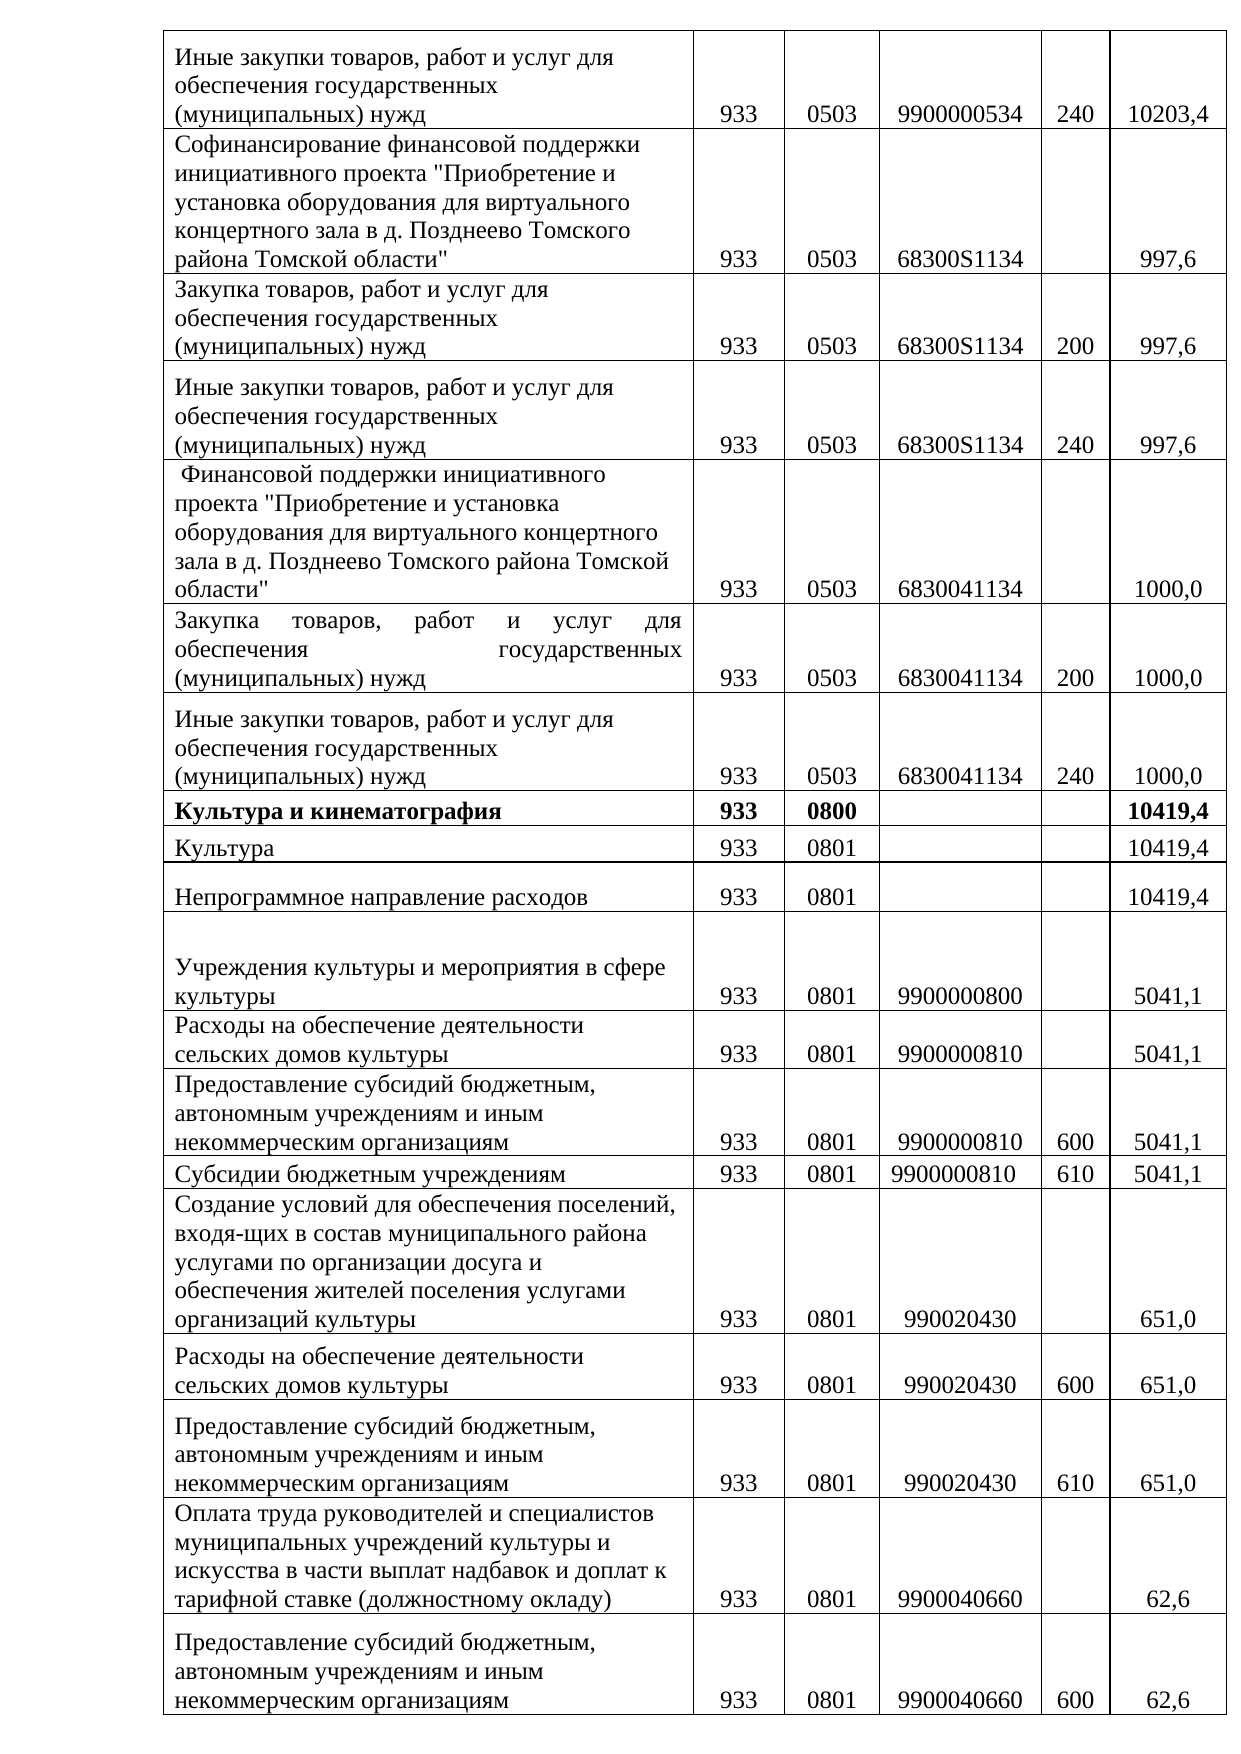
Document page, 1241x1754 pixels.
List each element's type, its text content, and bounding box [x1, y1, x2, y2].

table_cell 1000,0 [1111, 693, 1226, 790]
table_cell Предоставление субсидий бюджетным, автономным учреждениям и иным некоммерческим организациям [164, 1400, 693, 1497]
table_cell 240 [1042, 361, 1109, 458]
table_cell [1227, 825, 1240, 861]
table_cell 6830041134 [880, 693, 1041, 790]
table_cell Культура [164, 826, 693, 861]
table_cell [1042, 791, 1109, 825]
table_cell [164, 1614, 693, 1713]
table_cell 10419,4 [1111, 863, 1226, 911]
table_cell [1042, 863, 1109, 911]
table_cell [1227, 790, 1240, 825]
table_cell 933 [694, 274, 784, 360]
table_cell Непрограммное направление расходов [164, 863, 693, 911]
table_cell 933 [694, 1156, 784, 1188]
table_cell [1227, 1010, 1240, 1068]
table_cell 933 [694, 693, 784, 790]
table_cell 0503 [785, 604, 879, 692]
table_cell 9900000800 [880, 912, 1041, 1009]
table_cell [1042, 129, 1109, 273]
table_cell Культура и кинематография [164, 791, 693, 825]
table_cell 9900040660 [880, 1614, 1041, 1713]
table_cell 933 [694, 31, 784, 128]
table_cell Закупка товаров, работ и услуг для обеспечения государственных (муниципальных) нужд [164, 274, 693, 360]
table_cell 200 [1042, 274, 1109, 360]
table_cell [1042, 912, 1109, 1009]
table_cell 240 [1042, 693, 1109, 790]
table_cell 240 [1042, 31, 1109, 128]
table_cell 610 [1042, 1400, 1109, 1497]
table_cell 0801 [785, 1400, 879, 1497]
table_cell 0801 [785, 1069, 879, 1155]
table_cell 0801 [785, 912, 879, 1009]
table_cell 997,6 [1111, 129, 1226, 273]
table_cell 933 [694, 791, 784, 825]
table_cell 68300S1134 [880, 274, 1041, 360]
table_cell [1042, 1498, 1109, 1613]
table_cell 0801 [785, 863, 879, 911]
table_cell 0801 [785, 1498, 879, 1613]
table_cell [1227, 603, 1240, 692]
table_cell 9900040660 [880, 1498, 1041, 1613]
table_cell 933 [694, 1614, 784, 1713]
table_cell 10419,4 [1111, 826, 1226, 861]
table_cell [1227, 1613, 1240, 1713]
table_cell 5041,1 [1111, 1011, 1226, 1068]
table_cell Софинансирование финансовой поддержки инициативного проекта "Приобретение и установка оборудования для виртуального концертного зала в д. Позднеево Томского района Томской области" [164, 129, 693, 273]
table_cell [1042, 826, 1109, 861]
table_cell Закупка товаров, работ и услуг для обеспечения государственных (муниципальных) нужд [164, 604, 693, 692]
table_cell 600 [1042, 1069, 1109, 1155]
table_cell [880, 826, 1041, 861]
table_cell 5041,1 [1111, 1069, 1226, 1155]
table_cell 9900000810 [880, 1069, 1041, 1155]
table_cell 933 [694, 863, 784, 911]
table_cell [1227, 459, 1240, 603]
table_cell 1000,0 [1111, 604, 1226, 692]
table_cell Субсидии бюджетным учреждениям [164, 1156, 693, 1188]
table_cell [164, 31, 693, 128]
table_cell Расходы на обеспечение деятельности сельских домов культуры [164, 1334, 693, 1398]
table_cell 6830041134 [880, 460, 1041, 603]
table_cell [1227, 128, 1240, 273]
table_cell 0801 [785, 1156, 879, 1188]
table_cell [1227, 861, 1240, 911]
table_cell 62,6 [1111, 1614, 1226, 1713]
table_cell [1227, 360, 1240, 458]
table_cell 651,0 [1111, 1400, 1226, 1497]
table_cell Расходы на обеспечение деятельности сельских домов культуры [164, 1011, 693, 1068]
table_cell [1042, 460, 1109, 603]
table_cell 9900000810 [880, 1011, 1041, 1068]
table_cell 0800 [785, 791, 879, 825]
table_cell [1042, 1011, 1109, 1068]
table_cell 68300S1134 [880, 129, 1041, 273]
table_cell [1227, 30, 1240, 128]
table_cell [1227, 911, 1240, 1009]
table_cell 600 [1042, 1614, 1109, 1713]
table_cell 933 [694, 1334, 784, 1398]
table_cell 990020430 [880, 1189, 1041, 1333]
table_cell 933 [694, 1400, 784, 1497]
table_cell [1227, 692, 1240, 790]
table_cell 933 [694, 1189, 784, 1333]
table_cell Учреждения культуры и мероприятия в сфере культуры [164, 912, 693, 1009]
table_cell 933 [694, 1069, 784, 1155]
table_cell 600 [1042, 1334, 1109, 1398]
table_cell 68300S1134 [880, 361, 1041, 458]
table_cell 0503 [785, 693, 879, 790]
table_cell Создание условий для обеспечения поселений, входя-щих в состав муниципального района услугами по организации досуга и обеспечения жителей поселения услугами организаций культуры [164, 1189, 693, 1333]
table_cell 10419,4 [1111, 791, 1226, 825]
table_cell 0503 [785, 31, 879, 128]
table_cell Иные закупки товаров, работ и услуг для обеспечения государственных (муниципальных) нужд [164, 693, 693, 790]
table_cell 990020430 [880, 1400, 1041, 1497]
table_cell 933 [694, 129, 784, 273]
table_cell 933 [694, 1011, 784, 1068]
table_cell 933 [694, 826, 784, 861]
table_cell 997,6 [1111, 361, 1226, 458]
table_cell Оплата труда руководителей и специалистов муниципальных учреждений культуры и искусства в части выплат надбавок и доплат к тарифной ставке (должностному окладу) [164, 1498, 693, 1613]
table_cell [1227, 1188, 1240, 1333]
table_cell 6830041134 [880, 604, 1041, 692]
table_cell 10203,4 [1111, 31, 1226, 128]
table_cell 933 [694, 361, 784, 458]
table_cell 933 [694, 1498, 784, 1613]
table_cell Иные закупки товаров, работ и услуг для обеспечения государственных (муниципальных) нужд [164, 361, 693, 458]
table_cell [1227, 1399, 1240, 1497]
table_cell 5041,1 [1111, 912, 1226, 1009]
table_cell Финансовой поддержки инициативного проекта "Приобретение и установка оборудования для виртуального концертного зала в д. Позднеево Томского района Томской области" [164, 460, 693, 603]
table_cell 0503 [785, 361, 879, 458]
table_cell 9900000534 [880, 31, 1041, 128]
table_cell 9900000810 [880, 1156, 1041, 1188]
table_cell 0801 [785, 1189, 879, 1333]
table_cell [1227, 273, 1240, 360]
table_cell [1227, 1068, 1240, 1155]
table_cell 651,0 [1111, 1189, 1226, 1333]
table_cell 0503 [785, 460, 879, 603]
table_cell 0503 [785, 129, 879, 273]
table_cell 1000,0 [1111, 460, 1226, 603]
table_cell 62,6 [1111, 1498, 1226, 1613]
table_cell 0801 [785, 1334, 879, 1398]
table_cell [880, 791, 1041, 825]
table_cell [1227, 1497, 1240, 1613]
table_cell 200 [1042, 604, 1109, 692]
table_cell 651,0 [1111, 1334, 1226, 1398]
table_cell 0801 [785, 1011, 879, 1068]
table_cell [1227, 1155, 1240, 1188]
table_cell [880, 863, 1041, 911]
table_cell 933 [694, 604, 784, 692]
table_cell 610 [1042, 1156, 1109, 1188]
table_cell 933 [694, 912, 784, 1009]
table_cell 0801 [785, 1614, 879, 1713]
table_cell 0801 [785, 826, 879, 861]
table_cell 0503 [785, 274, 879, 360]
table_cell Предоставление субсидий бюджетным, автономным учреждениям и иным некоммерческим организациям [164, 1069, 693, 1155]
table_cell 997,6 [1111, 274, 1226, 360]
table_cell 5041,1 [1111, 1156, 1226, 1188]
table_cell [1227, 1333, 1240, 1398]
table_cell 990020430 [880, 1334, 1041, 1398]
table_cell [1042, 1189, 1109, 1333]
table_cell 933 [694, 460, 784, 603]
